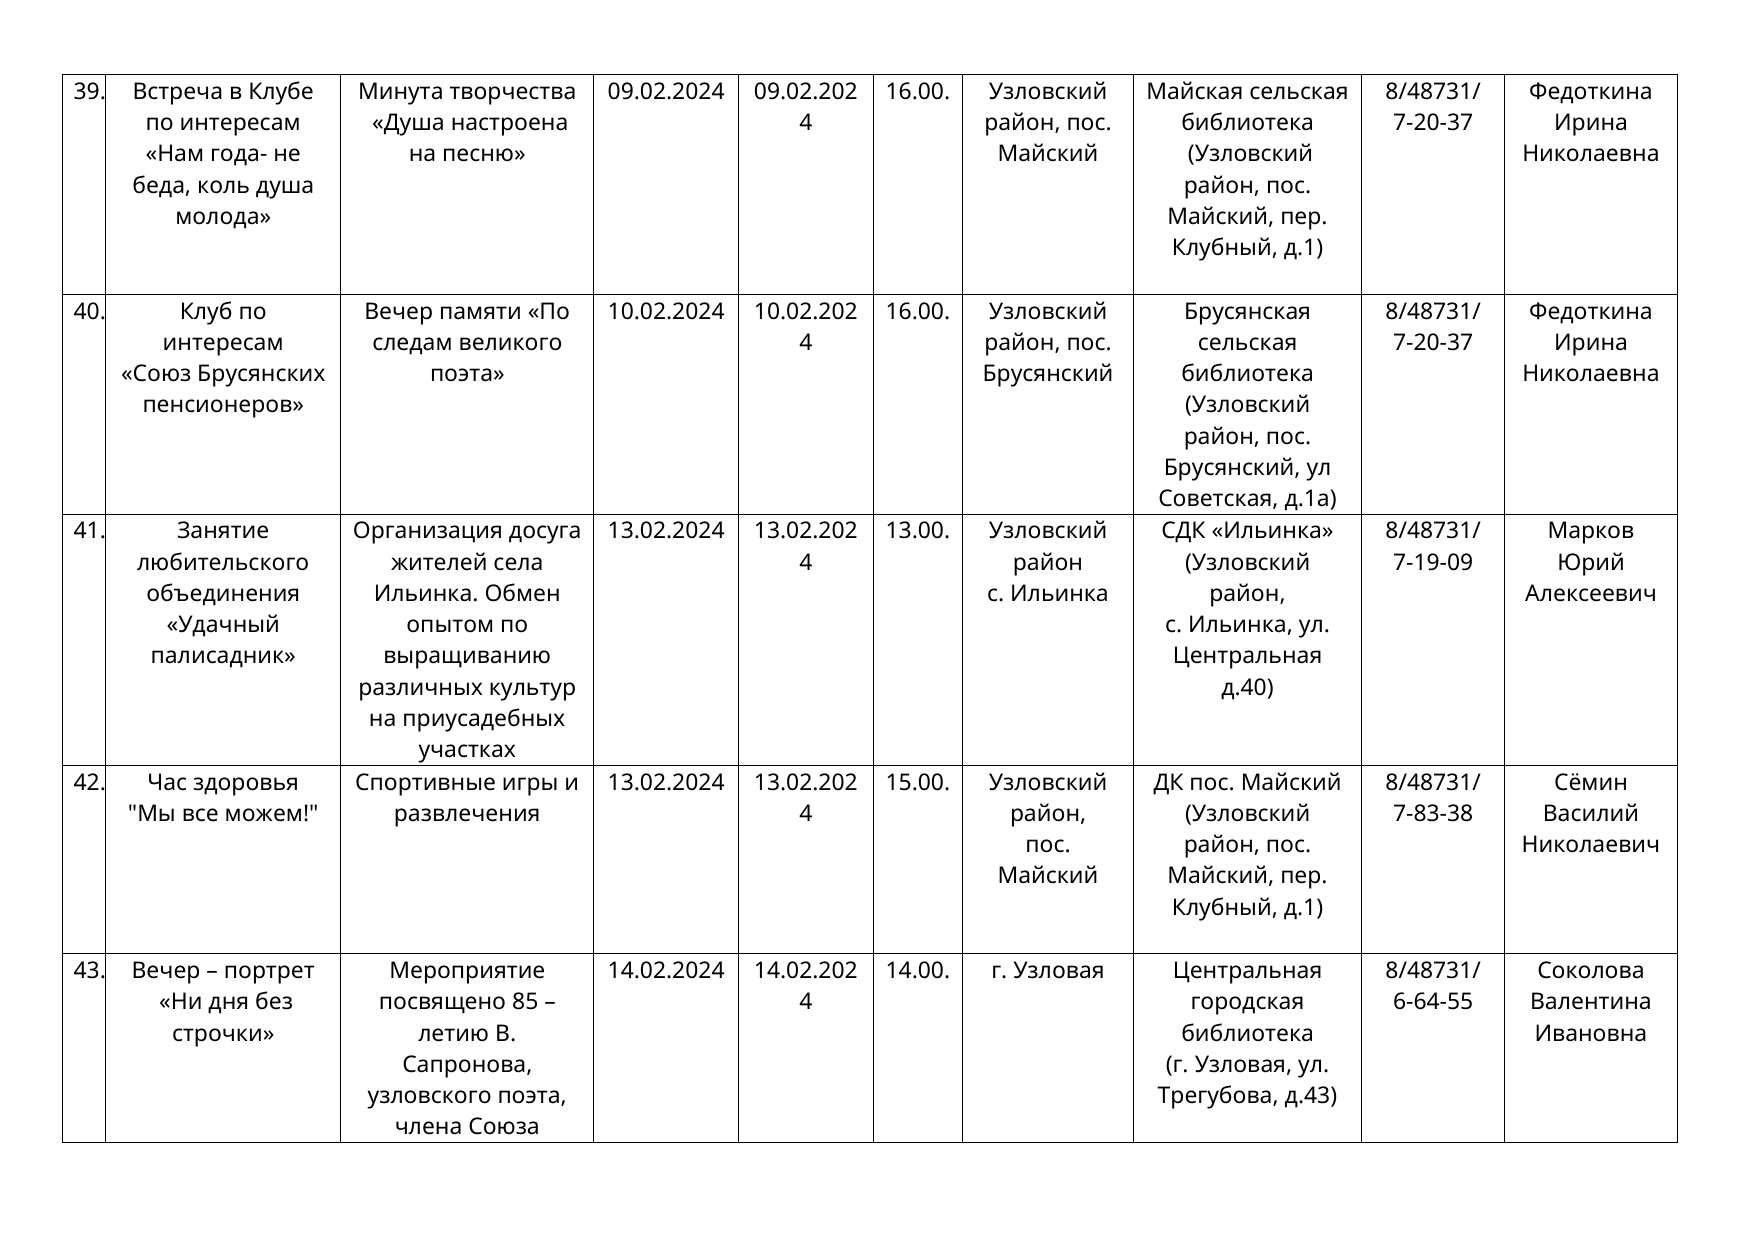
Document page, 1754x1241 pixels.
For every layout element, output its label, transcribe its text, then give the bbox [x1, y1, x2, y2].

table_cell 8/48731/ 6-64-55 [1362, 954, 1504, 1142]
table_cell Узловский район, пос. Брусянский [963, 295, 1133, 513]
table_cell 8/48731/ 7-20-37 [1362, 75, 1504, 294]
table_cell Клуб по интересам «Союз Брусянских пенсионеров» [106, 295, 340, 513]
table_cell [63, 766, 105, 953]
table_cell СДК «Ильинка» (Узловский район, с. Ильинка, ул. Центральная д.40) [1134, 515, 1361, 764]
table_cell 13.02.2024 [594, 766, 738, 953]
table_cell 13.02.2024 [739, 766, 873, 953]
table_cell 14.02.2024 [594, 954, 738, 1142]
table_cell 09.02.2024 [739, 75, 873, 294]
table_cell 14.00. [874, 954, 962, 1142]
table_cell 13.02.2024 [594, 515, 738, 764]
table_cell Вечер памяти «По следам великого поэта» [341, 295, 593, 513]
table_cell 10.02.2024 [739, 295, 873, 513]
table_cell Узловский район, пос. Майский [963, 75, 1133, 294]
table_cell Брусянская сельская библиотека (Узловский район, пос. Брусянский, ул Советская, д.1а) [1134, 295, 1361, 513]
table_cell Час здоровья "Мы все можем!" [106, 766, 340, 953]
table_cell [341, 954, 593, 1142]
table_cell [63, 295, 105, 513]
table_cell Федоткина Ирина Николаевна [1505, 75, 1677, 294]
table_cell 13.00. [874, 515, 962, 764]
table_cell 16.00. [874, 75, 962, 294]
table_cell [63, 954, 105, 1142]
table_cell Организация досуга жителей села Ильинка. Обмен опытом по выращиванию различных культур на приусадебных участках [341, 515, 593, 764]
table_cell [1134, 954, 1361, 1142]
table_cell Встреча в Клубе по интересам «Нам года- не беда, коль душа молода» [106, 75, 340, 294]
table_cell 10.02.2024 [594, 295, 738, 513]
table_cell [1505, 954, 1677, 1142]
table_cell 8/48731/ 7-83-38 [1362, 766, 1504, 953]
table_cell Майская сельская библиотека (Узловский район, пос. Майский, пер. Клубный, д.1) [1134, 75, 1361, 294]
table_cell [63, 75, 105, 294]
table_cell г. Узловая [963, 954, 1133, 1142]
table_cell 13.02.2024 [739, 515, 873, 764]
table_cell ДК пос. Майский (Узловский район, пос. Майский, пер. Клубный, д.1) [1134, 766, 1361, 953]
table_cell 15.00. [874, 766, 962, 953]
table_cell Сёмин Василий Николаевич [1505, 766, 1677, 953]
table_cell Занятие любительского объединения «Удачный палисадник» [106, 515, 340, 764]
table_cell 8/48731/ 7-20-37 [1362, 295, 1504, 513]
table_cell Федоткина Ирина Николаевна [1505, 295, 1677, 513]
table_cell Минута творчества «Душа настроена на песню» [341, 75, 593, 294]
table_cell Узловский район с. Ильинка [963, 515, 1133, 764]
table_cell [63, 515, 105, 764]
table_cell 16.00. [874, 295, 962, 513]
table_cell Узловский район, пос. Майский [963, 766, 1133, 953]
table_cell 14.02.2024 [739, 954, 873, 1142]
table_cell 09.02.2024 [594, 75, 738, 294]
table_cell Спортивные игры и развлечения [341, 766, 593, 953]
table_cell Марков Юрий Алексеевич [1505, 515, 1677, 764]
table_cell 8/48731/ 7-19-09 [1362, 515, 1504, 764]
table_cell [106, 954, 340, 1142]
